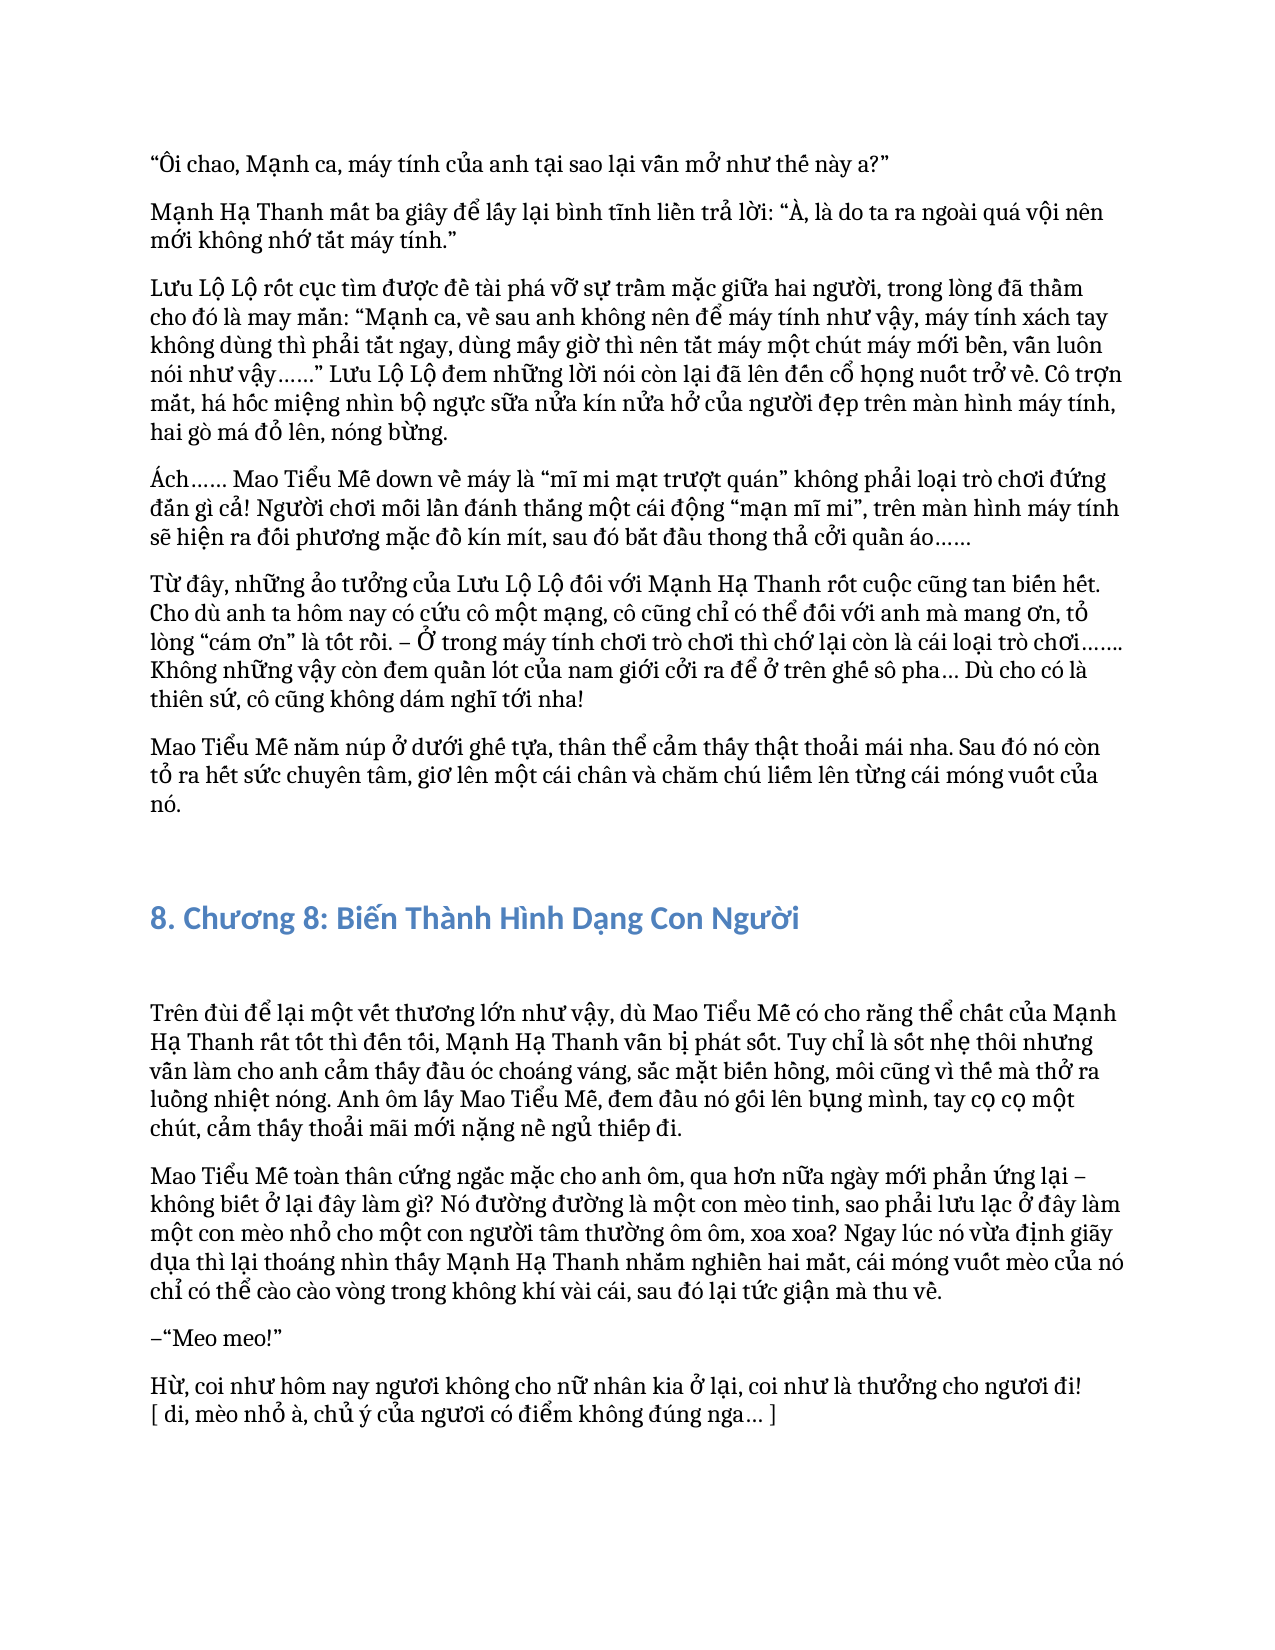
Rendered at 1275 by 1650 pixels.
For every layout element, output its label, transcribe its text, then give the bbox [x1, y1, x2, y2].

text Từ đây, những ảo tưởng của Lưu Lộ Lộ đối với Mạnh Hạ Thanh rốt cuộc cũng tan biến hết. Cho dù anh ta hôm nay có cứu cô một mạng, cô cũng chỉ có thể đối với anh mà mang ơn, tỏ lòng “cám ơn” là tốt rồi. – Ở trong máy tính chơi trò chơi thì chớ lại còn là cái loại trò chơi……. Không những vậy còn đem quần lót của nam giới cởi ra để ở trên ghế sô pha… Dù cho có là thiên sứ, cô cũng không dám nghĩ tới nha! [150, 570, 1125, 714]
text Mao Tiểu Mễ nằm núp ở dưới ghế tựa, thân thể cảm thấy thật thoải mái nha. Sau đó nó còn tỏ ra hết sức chuyên tâm, giơ lên một cái chân và chăm chú liếm lên từng cái móng vuốt của nó. [150, 732, 1125, 876]
text Trên đùi để lại một vết thương lớn như vậy, dù Mao Tiểu Mễ có cho rằng thể chất của Mạnh Hạ Thanh rất tốt thì đến tối, Mạnh Hạ Thanh vẫn bị phát sốt. Tuy chỉ là sốt nhẹ thôi nhưng vẫn làm cho anh cảm thấy đầu óc choáng váng, sắc mặt biến hồng, môi cũng vì thế mà thở ra luồng nhiệt nóng. Anh ôm lấy Mao Tiểu Mễ, đem đầu nó gối lên bụng mình, tay cọ cọ một chút, cảm thấy thoải mãi mới nặng nề ngủ thiếp đi. [150, 942, 1125, 1143]
text Mạnh Hạ Thanh mất ba giây để lấy lại bình tĩnh liền trả lời: “À, là do ta ra ngoài quá vội nên mới không nhớ tắt máy tính.” [150, 197, 1125, 255]
text Lưu Lộ Lộ rốt cục tìm được đề tài phá vỡ sự trầm mặc giữa hai người, trong lòng đã thầm cho đó là may mắn: “Mạnh ca, về sau anh không nên để máy tính như vậy, máy tính xách tay không dùng thì phải tắt ngay, dùng mấy giờ thì nên tắt máy một chút máy mới bền, vẫn luôn nói như vậy……” Lưu Lộ Lộ đem những lời nói còn lại đã lên đến cổ họng nuốt trở về. Cô trợn mắt, há hốc miệng nhìn bộ ngực sữa nửa kín nửa hở của người đẹp trên màn hình máy tính, hai gò má đỏ lên, nóng bừng. [150, 274, 1125, 446]
text Hừ, coi như hôm nay ngươi không cho nữ nhân kia ở lại, coi như là thưởng cho ngươi đi! [ di, mèo nhỏ à, chủ ý của ngươi có điểm không đúng nga… ] [150, 1372, 1125, 1429]
subtitle 8. Chương 8: Biến Thành Hình Dạng Con Người [150, 897, 1125, 938]
text Ách…… Mao Tiểu Mễ down về máy là “mĩ mi mạt trượt quán” không phải loại trò chơi đứng đắn gì cả! Người chơi mỗi lần đánh thắng một cái động “mạn mĩ mi”, trên màn hình máy tính sẽ hiện ra đối phương mặc đồ kín mít, sau đó bắt đầu thong thả cởi quần áo…… [150, 465, 1125, 551]
text –“Meo meo!” [150, 1324, 1125, 1353]
text Mao Tiểu Mễ toàn thân cứng ngắc mặc cho anh ôm, qua hơn nữa ngày mới phản ứng lại – không biết ở lại đây làm gì? Nó đường đường là một con mèo tinh, sao phải lưu lạc ở đây làm một con mèo nhỏ cho một con người tâm thường ôm ôm, xoa xoa? Ngay lúc nó vừa định giãy dụa thì lại thoáng nhìn thấy Mạnh Hạ Thanh nhắm nghiền hai mắt, cái móng vuốt mèo của nó chỉ có thể cào cào vòng trong không khí vài cái, sau đó lại tức giận mà thu về. [150, 1162, 1125, 1305]
text “Ôi chao, Mạnh ca, máy tính của anh tại sao lại vẫn mở như thế này a?” [150, 150, 1125, 179]
